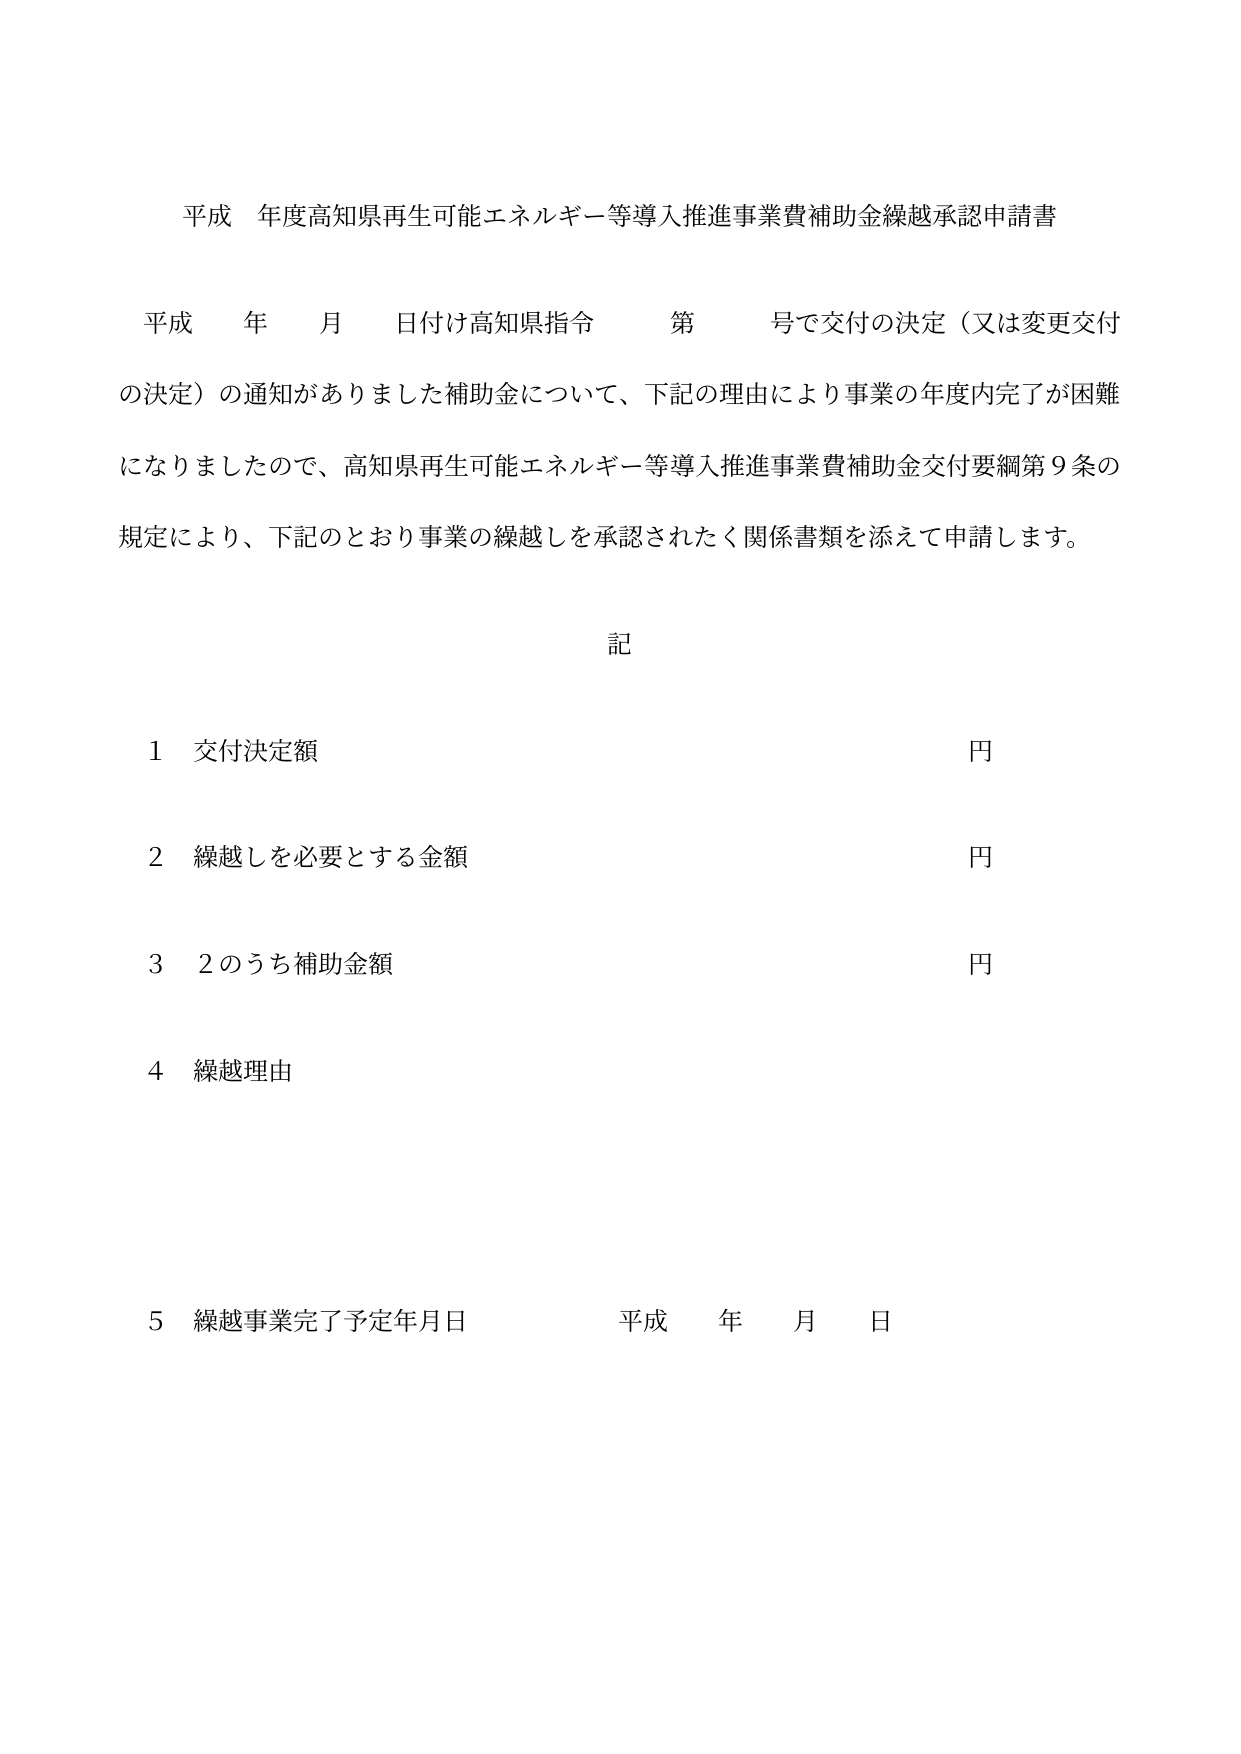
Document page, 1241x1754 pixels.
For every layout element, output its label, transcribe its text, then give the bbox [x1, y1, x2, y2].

text 平成 年度高知県再生可能エネルギー等導入推進事業費補助金繰越承認申請書 [118, 179, 1122, 250]
text 平成 年 月 日付け高知県指令 第 号で交付の決定（又は変更交付の決定）の通知がありました補助金について、下記の理由により事業の年度内完了が困難になりましたので、高知県再生可能エネルギー等導入推進事業費補助金交付要綱第９条の規定により、下記のとおり事業の繰越しを承認されたく関係書類を添えて申請します。 [118, 286, 1122, 571]
text ４ 繰越理由 [143, 1034, 1122, 1105]
text １ 交付決定額 円 [143, 713, 1122, 785]
text 記 [118, 607, 1122, 678]
text ５ 繰越事業完了予定年月日 平成 年 月 日 [118, 1283, 1122, 1355]
text ２ 繰越しを必要とする金額 円 [143, 820, 1122, 892]
text ３ ２のうち補助金額 円 [143, 927, 1122, 998]
